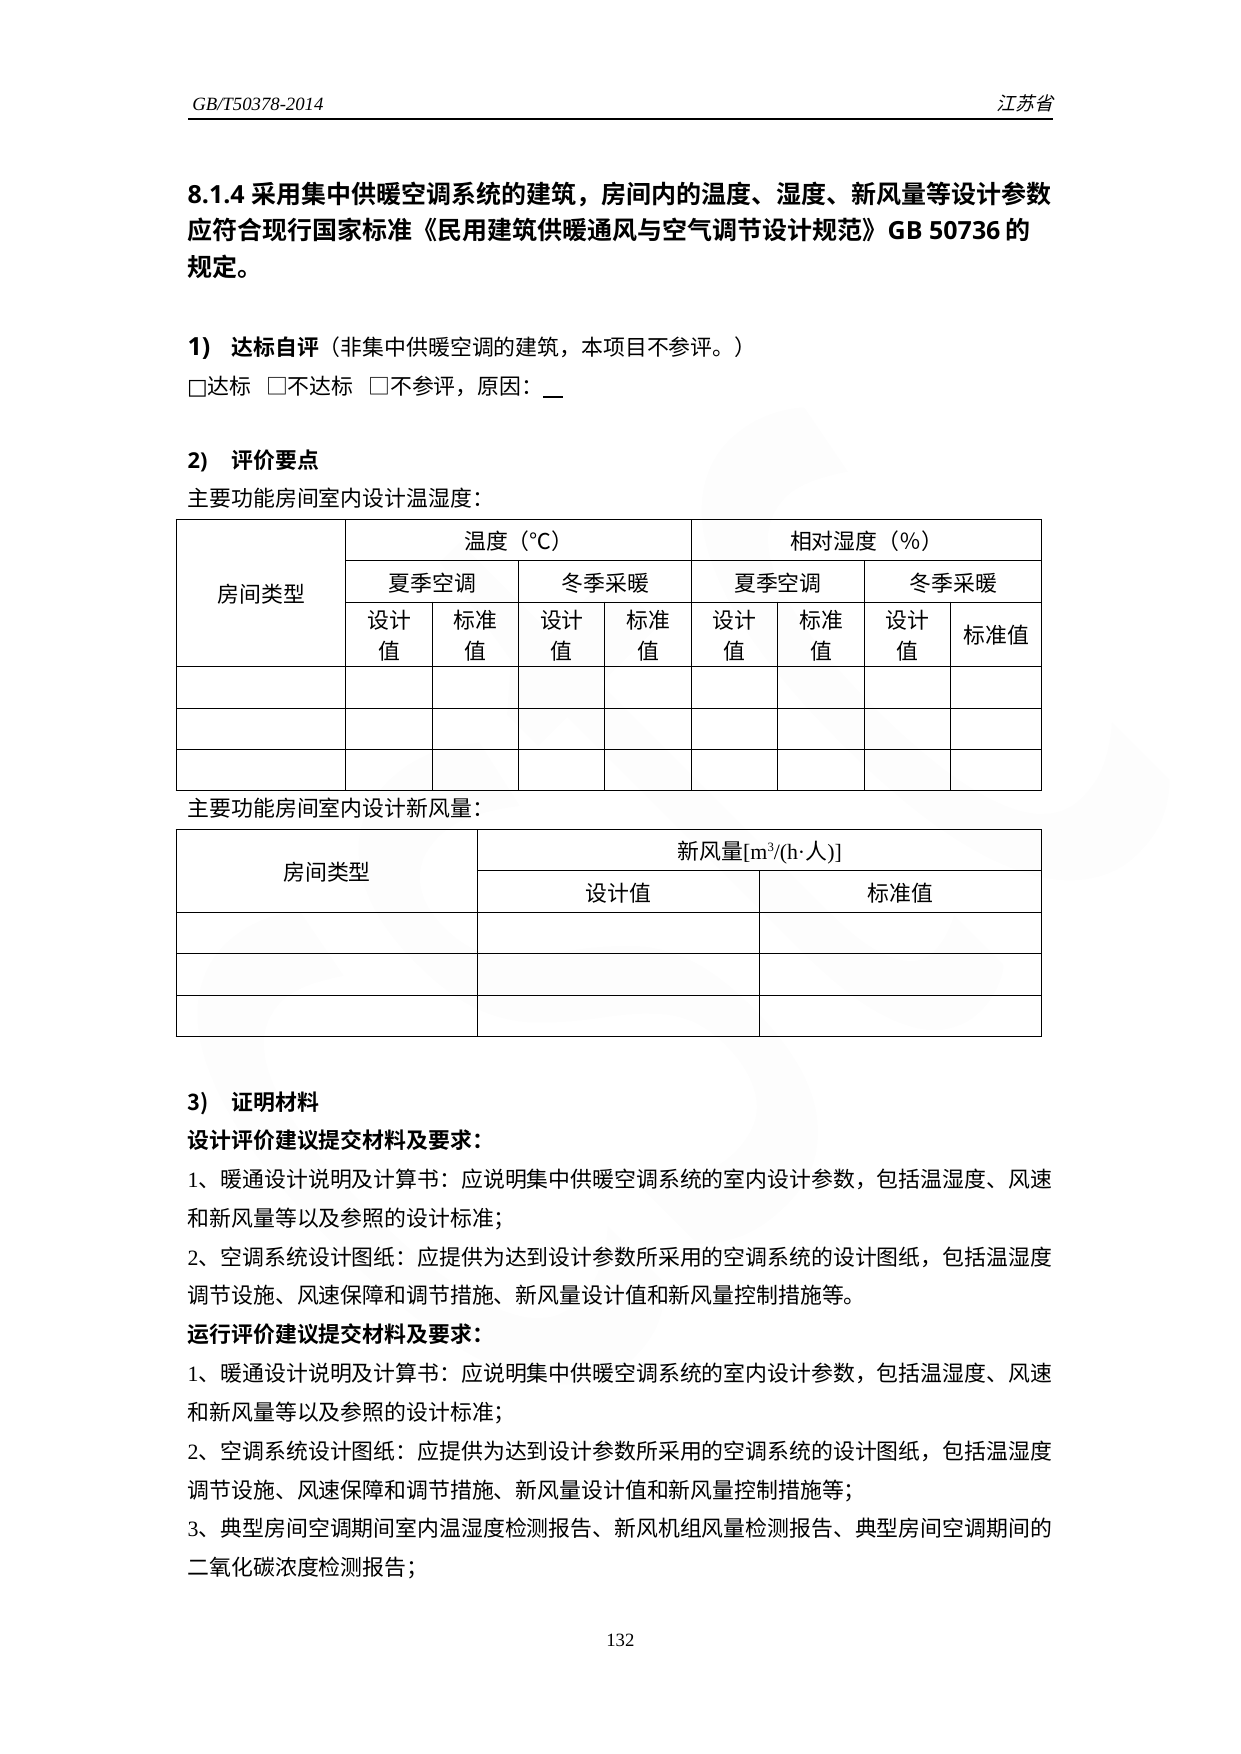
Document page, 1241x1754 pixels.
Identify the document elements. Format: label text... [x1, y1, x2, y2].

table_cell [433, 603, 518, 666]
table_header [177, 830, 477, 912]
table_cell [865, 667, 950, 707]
text 主要功能房间室内设计新风量： [187, 791, 1053, 823]
list 达标自评（非集中供暖空调的建筑，本项目不参评。） [187, 328, 1053, 362]
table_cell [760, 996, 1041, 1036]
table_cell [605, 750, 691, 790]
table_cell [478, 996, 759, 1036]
text 1、暖通设计说明及计算书：应说明集中供暖空调系统的室内设计参数，包括温湿度、风速和新风量等以及参照的设计标准； [187, 1356, 1053, 1427]
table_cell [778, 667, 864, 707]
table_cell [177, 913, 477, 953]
text 2、空调系统设计图纸：应提供为达到设计参数所采用的空调系统的设计图纸，包括温湿度调节设施、风速保障和调节措施、新风量设计值和新风量控制措施等。 [187, 1239, 1053, 1311]
text 设计评价建议提交材料及要求： [187, 1123, 1053, 1155]
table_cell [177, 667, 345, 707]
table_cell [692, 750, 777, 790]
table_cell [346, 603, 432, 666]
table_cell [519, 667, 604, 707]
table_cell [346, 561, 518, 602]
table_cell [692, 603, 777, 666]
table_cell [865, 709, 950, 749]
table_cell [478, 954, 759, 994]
text 1、暖通设计说明及计算书：应说明集中供暖空调系统的室内设计参数，包括温湿度、风速和新风量等以及参照的设计标准； [187, 1161, 1053, 1233]
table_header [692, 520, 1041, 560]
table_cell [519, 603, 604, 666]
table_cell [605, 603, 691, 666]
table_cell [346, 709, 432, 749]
subtitle 8.1.4 采用集中供暖空调系统的建筑，房间内的温度、湿度、新风量等设计参数应符合现行国家标准《民用建筑供暖通风与空气调节设计规范》GB 50736的规定。 [187, 174, 1053, 283]
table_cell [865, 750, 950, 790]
text 主要功能房间室内设计温湿度： [187, 481, 1053, 513]
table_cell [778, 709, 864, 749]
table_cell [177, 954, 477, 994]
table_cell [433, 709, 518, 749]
text □达标 □不达标 □不参评，原因： [143, 369, 1053, 401]
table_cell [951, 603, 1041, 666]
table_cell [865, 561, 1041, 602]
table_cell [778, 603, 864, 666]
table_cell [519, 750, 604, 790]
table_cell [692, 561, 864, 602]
text 运行评价建议提交材料及要求： [187, 1317, 1053, 1349]
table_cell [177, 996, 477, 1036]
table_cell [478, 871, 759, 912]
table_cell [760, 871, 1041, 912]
text 3、典型房间空调期间室内温湿度检测报告、新风机组风量检测报告、典型房间空调期间的二氧化碳浓度检测报告； [187, 1511, 1053, 1582]
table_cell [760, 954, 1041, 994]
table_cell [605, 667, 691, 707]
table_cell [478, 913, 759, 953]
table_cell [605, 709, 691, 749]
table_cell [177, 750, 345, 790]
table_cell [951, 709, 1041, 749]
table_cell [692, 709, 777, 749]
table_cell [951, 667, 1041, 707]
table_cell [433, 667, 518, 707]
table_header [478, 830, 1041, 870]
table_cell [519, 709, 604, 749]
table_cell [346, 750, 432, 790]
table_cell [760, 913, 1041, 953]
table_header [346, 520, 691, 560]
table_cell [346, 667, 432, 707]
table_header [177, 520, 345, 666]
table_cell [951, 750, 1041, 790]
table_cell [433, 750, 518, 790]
list 证明材料 [187, 1085, 1053, 1116]
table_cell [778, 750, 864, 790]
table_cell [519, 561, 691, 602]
text 2、空调系统设计图纸：应提供为达到设计参数所采用的空调系统的设计图纸，包括温湿度调节设施、风速保障和调节措施、新风量设计值和新风量控制措施等； [187, 1433, 1053, 1505]
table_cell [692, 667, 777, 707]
list 评价要点 [187, 443, 1053, 475]
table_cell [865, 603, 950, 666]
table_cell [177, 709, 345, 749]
